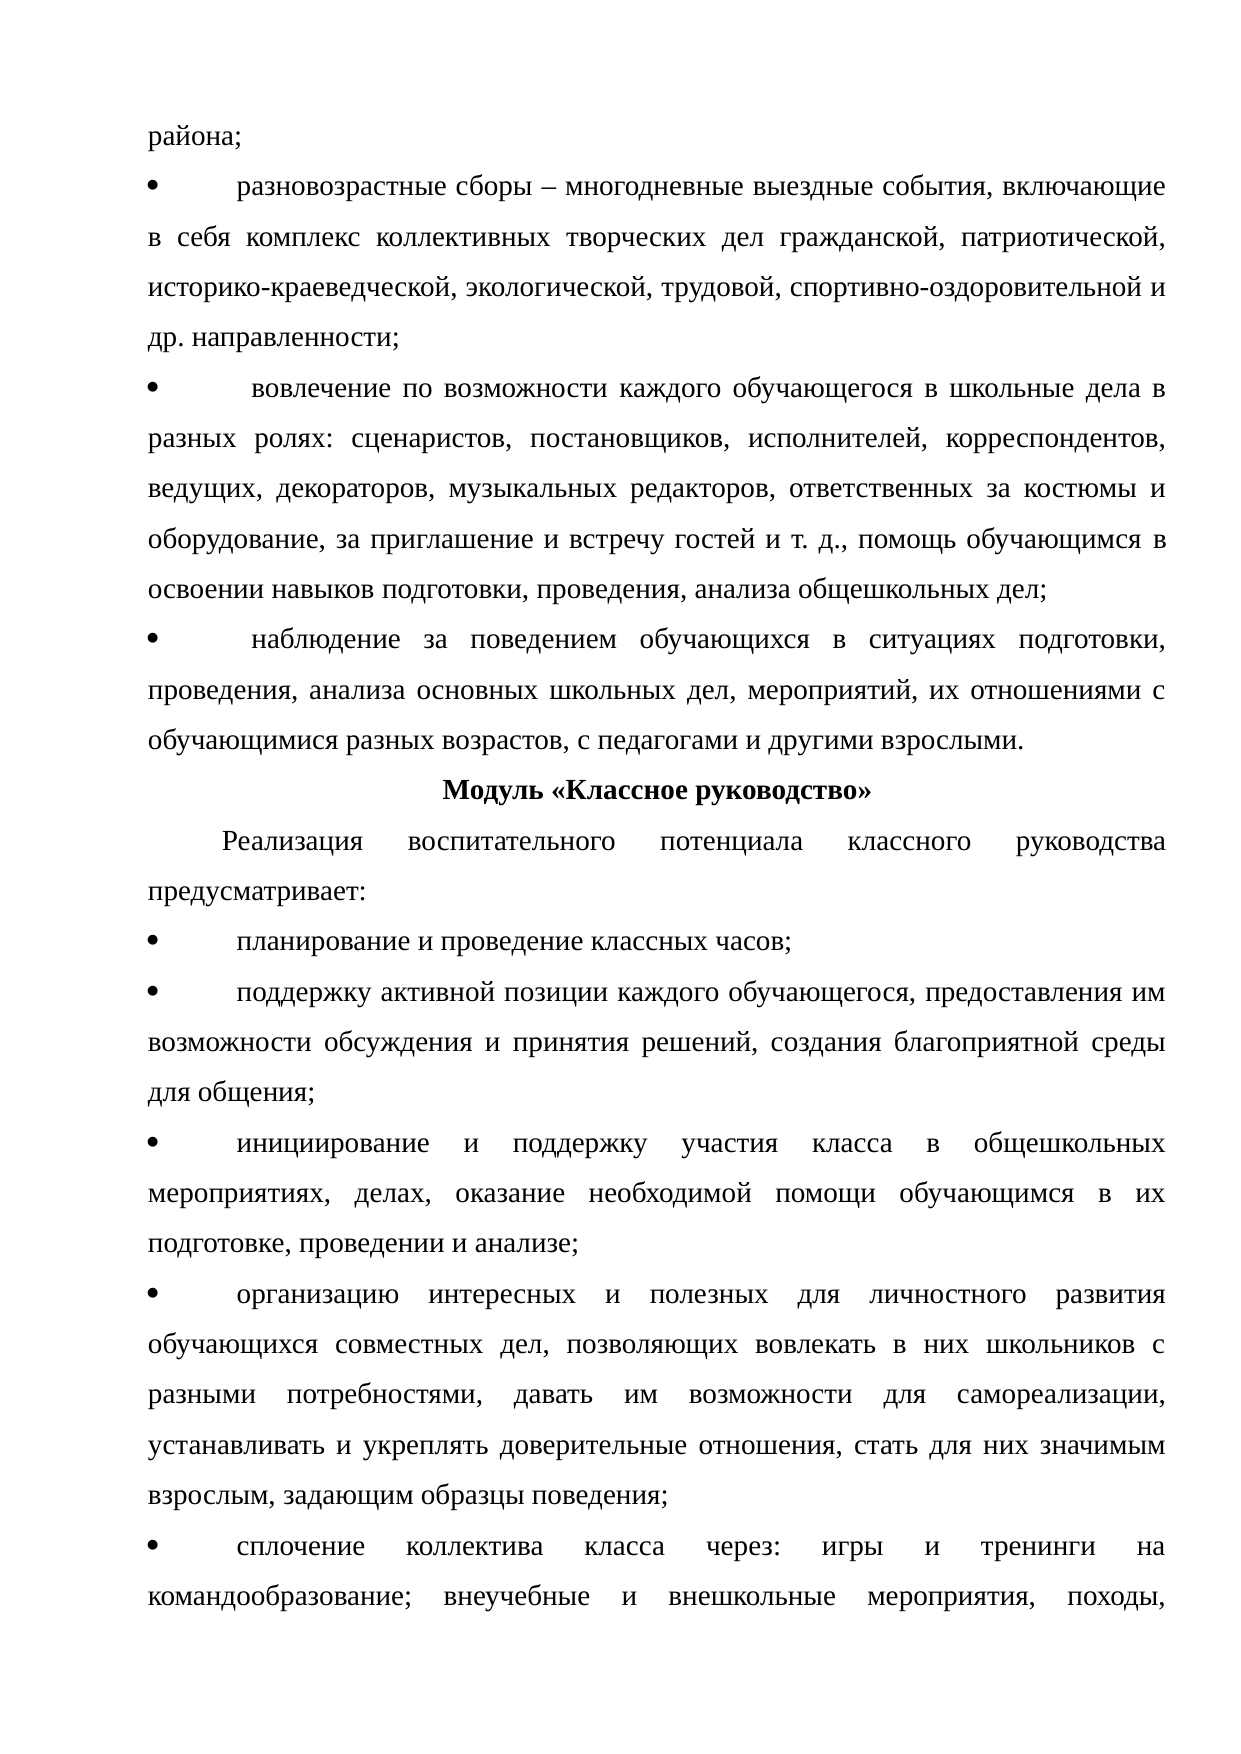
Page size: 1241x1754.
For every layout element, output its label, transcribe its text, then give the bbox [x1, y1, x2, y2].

text Модуль «Классное руководство» [148, 772, 1167, 806]
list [148, 118, 1167, 152]
list разновозрастные сборы – многодневные выездные события, включающие в себя комплекс коллективных творческих дел гражданской, патриотической, историко-краеведческой, экологической, трудовой, спортивно-оздоровительной и др. направленности; [148, 168, 1167, 353]
text Реализация воспитательного потенциала классного руководства предусматривает: [148, 823, 1167, 907]
list вовлечение по возможности каждого обучающегося в школьные дела в разных ролях: сценаристов, постановщиков, исполнителей, корреспондентов, ведущих, декораторов, музыкальных редакторов, ответственных за костюмы и оборудование, за приглашение и встречу гостей и т. д., помощь обучающимся в освоении навыков подготовки, проведения, анализа общешкольных дел; [148, 370, 1167, 605]
list поддержку активной позиции каждого обучающегося, предоставления им возможности обсуждения и принятия решений, создания благоприятной среды для общения; [148, 974, 1167, 1108]
list организацию интересных и полезных для личностного развития обучающихся совместных дел, позволяющих вовлекать в них школьников с разными потребностями, давать им возможности для самореализации, устанавливать и укреплять доверительные отношения, стать для них значимым взрослым, задающим образцы поведения; [148, 1276, 1167, 1511]
list инициирование и поддержку участия класса в общешкольных мероприятиях, делах, оказание необходимой помощи обучающимся в их подготовке, проведении и анализе; [148, 1125, 1167, 1259]
list наблюдение за поведением обучающихся в ситуациях подготовки, проведения, анализа основных школьных дел, мероприятий, их отношениями с обучающимися разных возрастов, с педагогами и другими взрослыми. [148, 621, 1167, 756]
list планирование и проведение классных часов; [148, 923, 1167, 957]
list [148, 1528, 1167, 1612]
